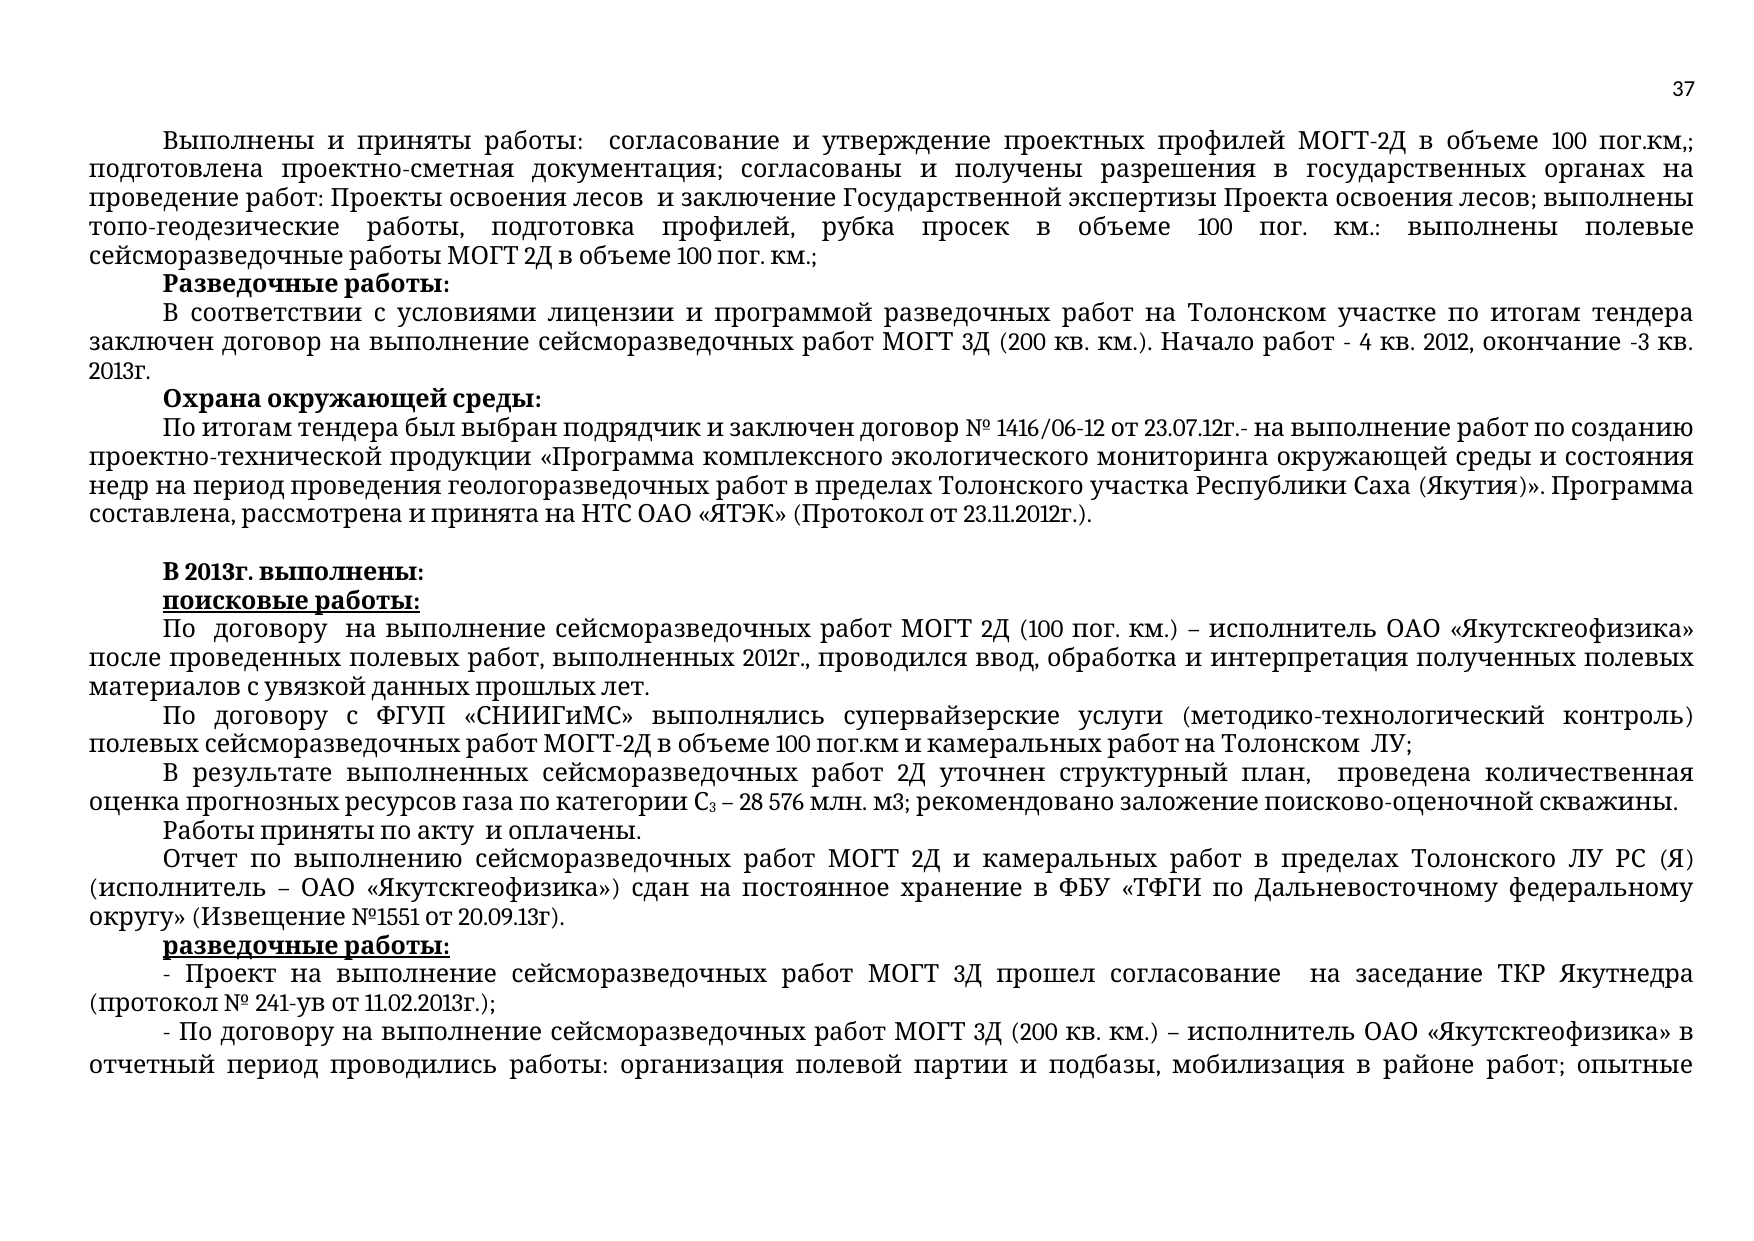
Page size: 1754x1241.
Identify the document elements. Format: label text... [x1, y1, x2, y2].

text Выполнены и приняты работы: согласование и утверждение проектных профилей МОГТ-2Д в объеме 100 пог.км,; подготовлена проектно-сметная документация; согласованы и получены разрешения в государственных органах на проведение работ: Проекты освоения лесов и заключение Государственной экспертизы Проекта освоения лесов; выполнены топо-геодезические работы, подготовка профилей, рубка просек в объеме 100 пог. км.: выполнены полевые сейсморазведочные работы МОГТ 2Д в объеме 100 пог. км.; [89, 127, 1695, 270]
text Охрана окружающей среды: [89, 385, 1695, 414]
text - Проект на выполнение сейсморазведочных работ МОГТ 3Д прошел согласование на заседание ТКР Якутнедра (протокол № 241-ув от 11.02.2013г.); [89, 960, 1695, 1018]
text разведочные работы: [89, 932, 1695, 960]
text В соответствии с условиями лицензии и программой разведочных работ на Толонском участке по итогам тендера заключен договор на выполнение сейсморазведочных работ МОГТ 3Д (200 кв. км.). Начало работ - 4 кв. 2012, окончание -3 кв. 2013г. [89, 299, 1695, 385]
text По итогам тендера был выбран подрядчик и заключен договор № 1416/06-12 от 23.07.12г.- на выполнение работ по созданию проектно-технической продукции «Программа комплексного экологического мониторинга окружающей среды и состояния недр на период проведения геологоразведочных работ в пределах Толонского участка Республики Саха (Якутия)». Программа составлена, рассмотрена и принята на НТС ОАО «ЯТЭК» (Протокол от 23.11.2012г.). [89, 414, 1695, 529]
text По договору на выполнение сейсморазведочных работ МОГТ 2Д (100 пог. км.) – исполнитель ОАО «Якутскгеофизика» после проведенных полевых работ, выполненных 2012г., проводился ввод, обработка и интерпретация полученных полевых материалов с увязкой данных прошлых лет. [89, 615, 1695, 702]
text В 2013г. выполнены: [89, 558, 1695, 587]
text Отчет по выполнению сейсморазведочных работ МОГТ 2Д и камеральных работ в пределах Толонского ЛУ РС (Я) (исполнитель – ОАО «Якутскгеофизика») сдан на постоянное хранение в ФБУ «ТФГИ по Дальневосточному федеральному округу» (Извещение №1551 от 20.09.13г). [89, 845, 1695, 932]
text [89, 1018, 1695, 1079]
text По договору с ФГУП «СНИИГиМС» выполнялись супервайзерские услуги (методико-технологический контроль) полевых сейсморазведочных работ МОГТ-2Д в объеме 100 пог.км и камеральных работ на Толонском ЛУ; [89, 702, 1695, 759]
text Работы приняты по акту и оплачены. [89, 817, 1695, 845]
text В результате выполненных сейсморазведочных работ 2Д уточнен структурный план, проведена количественная оценка прогнозных ресурсов газа по категории С3 – 28 576 млн. м3; рекомендовано заложение поисково-оценочной скважины. [89, 759, 1695, 817]
text Разведочные работы: [89, 270, 1695, 299]
text поисковые работы: [89, 587, 1695, 615]
